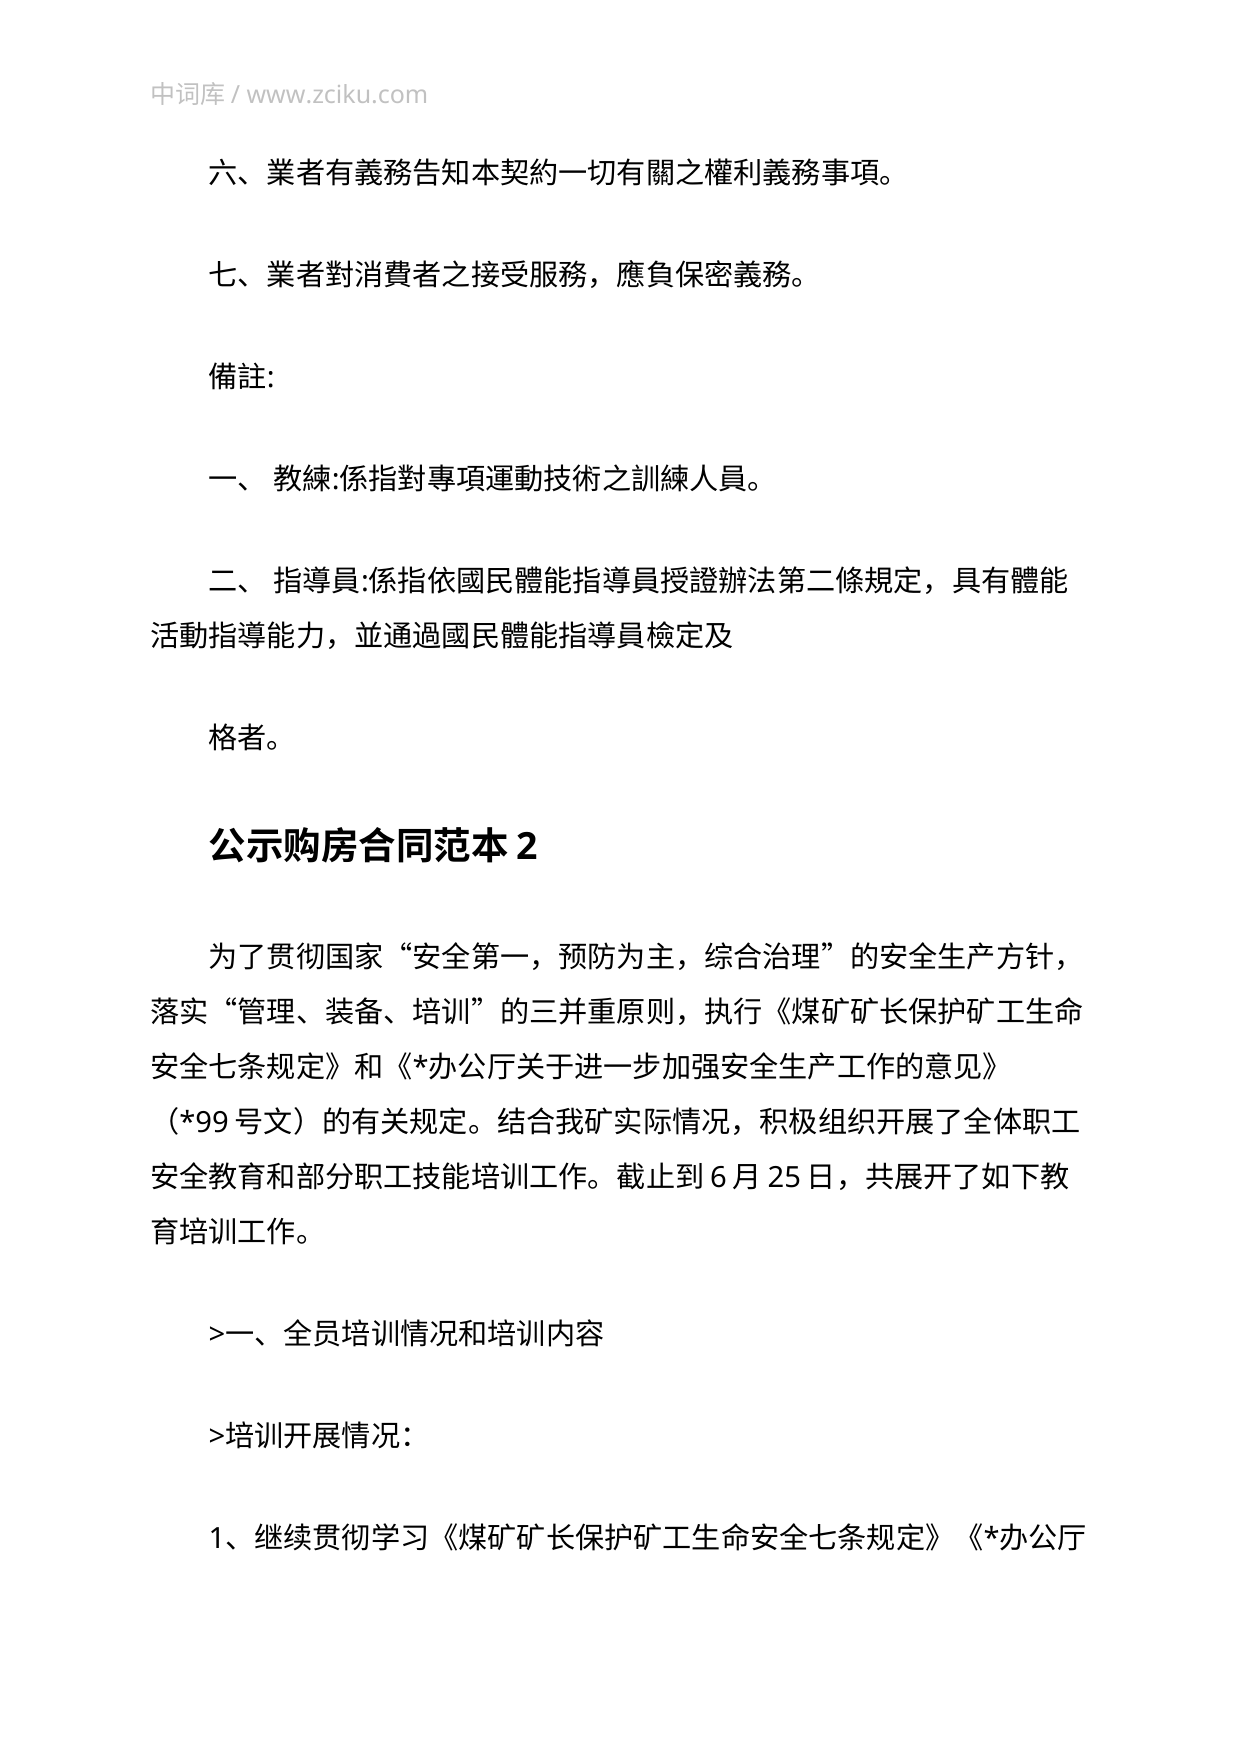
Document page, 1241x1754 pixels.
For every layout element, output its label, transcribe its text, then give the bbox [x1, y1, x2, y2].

text >一、全员培训情况和培训内容 [150, 1310, 1090, 1353]
text 備註: [150, 353, 1090, 396]
text 二、 指導員:係指依國民體能指導員授證辦法第二條規定，具有體能活動指導能力，並通過國民體能指導員檢定及 [150, 557, 1090, 655]
text 六、業者有義務告知本契約一切有關之權利義務事項。 [150, 150, 1090, 192]
text 为了贯彻国家“安全第一，预防为主，综合治理”的安全生产方针，落实“管理、装备、培训”的三并重原则，执行《煤矿矿长保护矿工生命安全七条规定》和《*办公厅关于进一步加强安全生产工作的意见》（*99号文）的有关规定。结合我矿实际情况，积极组织开展了全体职工安全教育和部分职工技能培训工作。截止到6月25日，共展开了如下教育培训工作。 [150, 934, 1090, 1251]
text 格者。 [150, 714, 1090, 757]
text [150, 1514, 1090, 1557]
text 一、 教練:係指對專項運動技術之訓練人員。 [150, 456, 1090, 498]
text 七、業者對消費者之接受服務，應負保密義務。 [150, 252, 1090, 294]
text 公示购房合同范本2 [150, 816, 1090, 871]
text >培训开展情况： [150, 1412, 1090, 1454]
